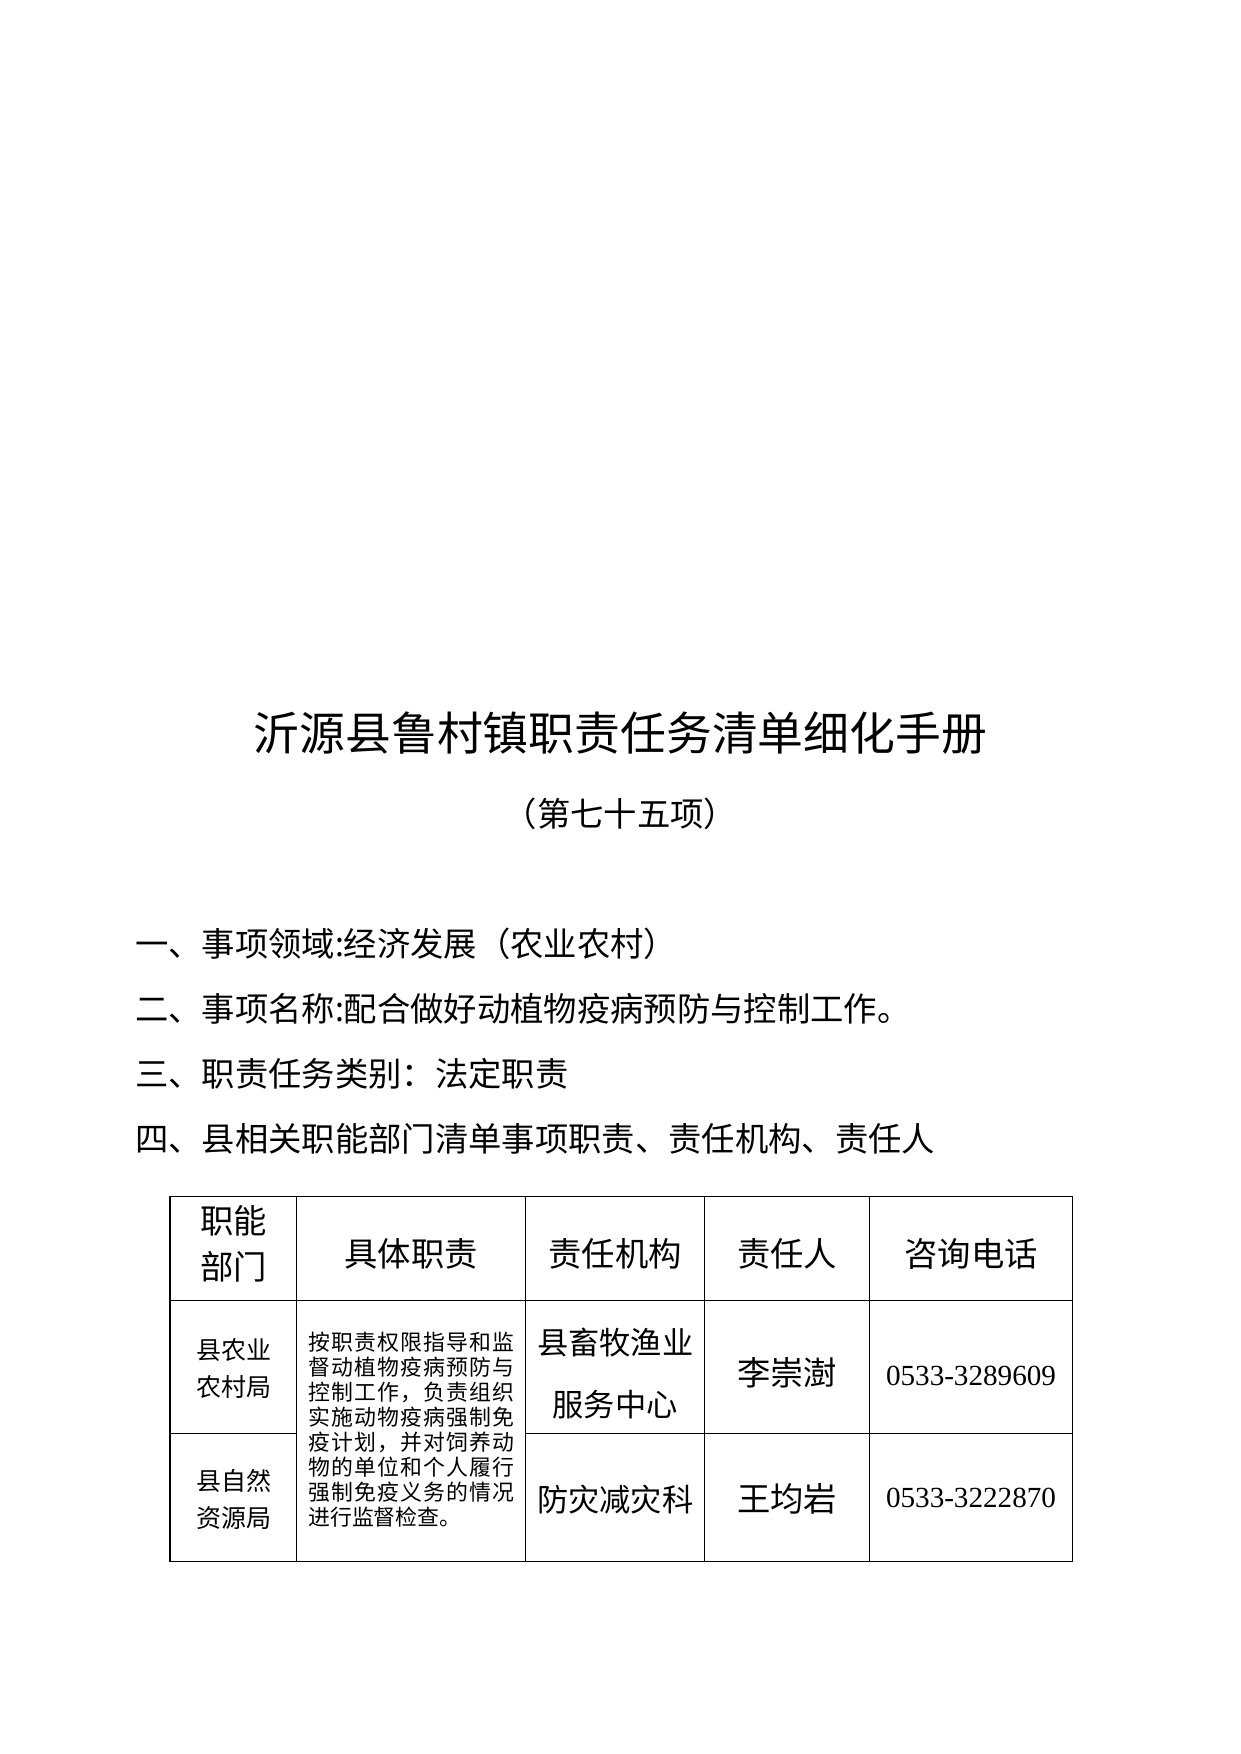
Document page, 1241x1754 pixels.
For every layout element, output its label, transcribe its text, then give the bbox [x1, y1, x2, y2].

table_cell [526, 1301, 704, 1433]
text 三、职责任务类别：法定职责 [135, 1039, 1106, 1104]
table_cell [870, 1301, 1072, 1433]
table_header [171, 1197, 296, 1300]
text 二、事项名称:配合做好动植物疫病预防与控制工作。 [135, 974, 1106, 1039]
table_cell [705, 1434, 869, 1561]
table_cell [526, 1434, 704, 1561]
text （第七十五项） [135, 779, 1106, 844]
text 沂源县鲁村镇职责任务清单细化手册 [135, 682, 1106, 779]
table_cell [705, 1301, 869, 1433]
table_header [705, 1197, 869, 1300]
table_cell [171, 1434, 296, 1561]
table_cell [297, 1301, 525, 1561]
text 四、县相关职能部门清单事项职责、责任机构、责任人 [135, 1104, 1106, 1169]
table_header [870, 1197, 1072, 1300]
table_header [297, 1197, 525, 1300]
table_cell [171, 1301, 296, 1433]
text 一、事项领域:经济发展（农业农村） [135, 909, 1106, 974]
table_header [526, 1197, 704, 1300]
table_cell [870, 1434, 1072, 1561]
